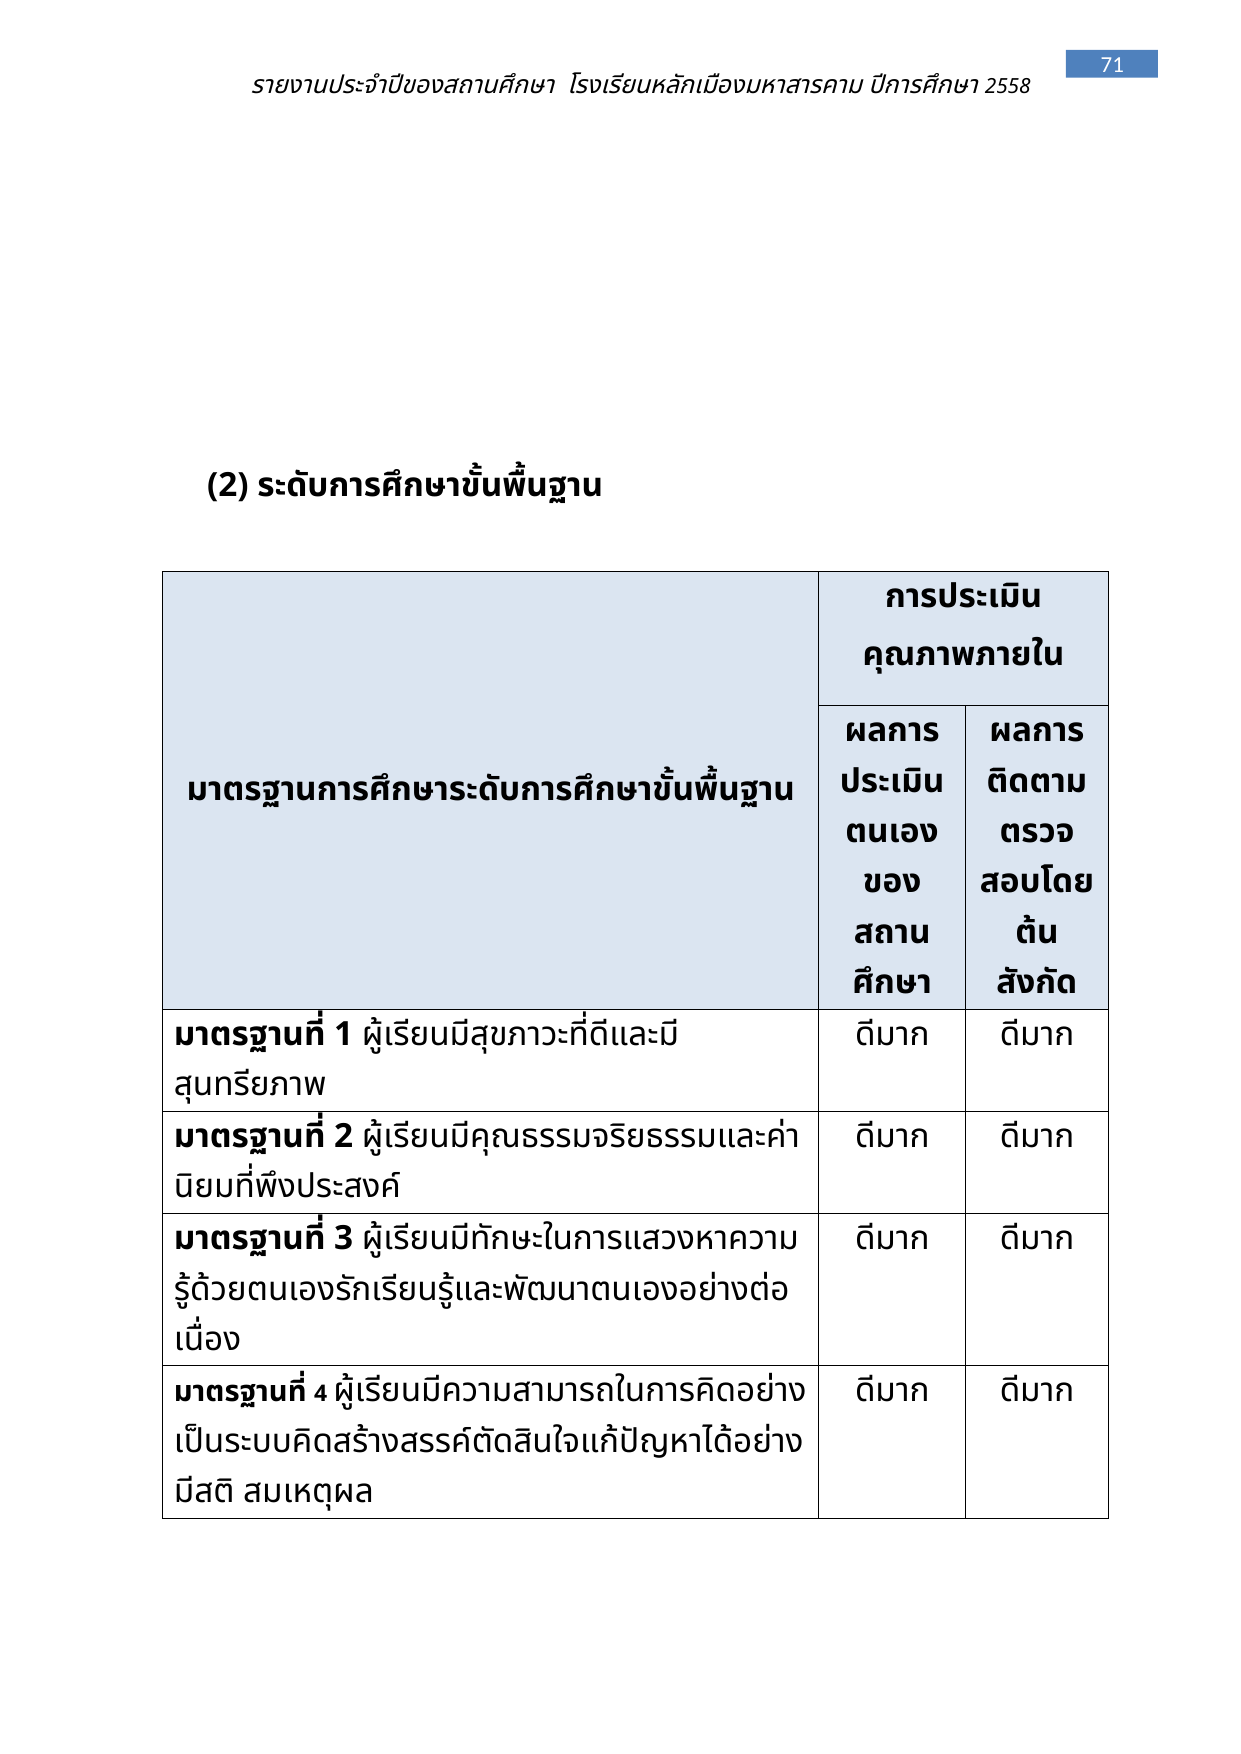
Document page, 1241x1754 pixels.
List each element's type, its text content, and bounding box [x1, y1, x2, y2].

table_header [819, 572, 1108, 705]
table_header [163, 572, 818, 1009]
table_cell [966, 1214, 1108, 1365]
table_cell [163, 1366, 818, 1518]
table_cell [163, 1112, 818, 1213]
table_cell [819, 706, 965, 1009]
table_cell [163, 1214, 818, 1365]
text (2) ระดับการศึกษาขั้นพื้นฐาน [207, 461, 1097, 511]
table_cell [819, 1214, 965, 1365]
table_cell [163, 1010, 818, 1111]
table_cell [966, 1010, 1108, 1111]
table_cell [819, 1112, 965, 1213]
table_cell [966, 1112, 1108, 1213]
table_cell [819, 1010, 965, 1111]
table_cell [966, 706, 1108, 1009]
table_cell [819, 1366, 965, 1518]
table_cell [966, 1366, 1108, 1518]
